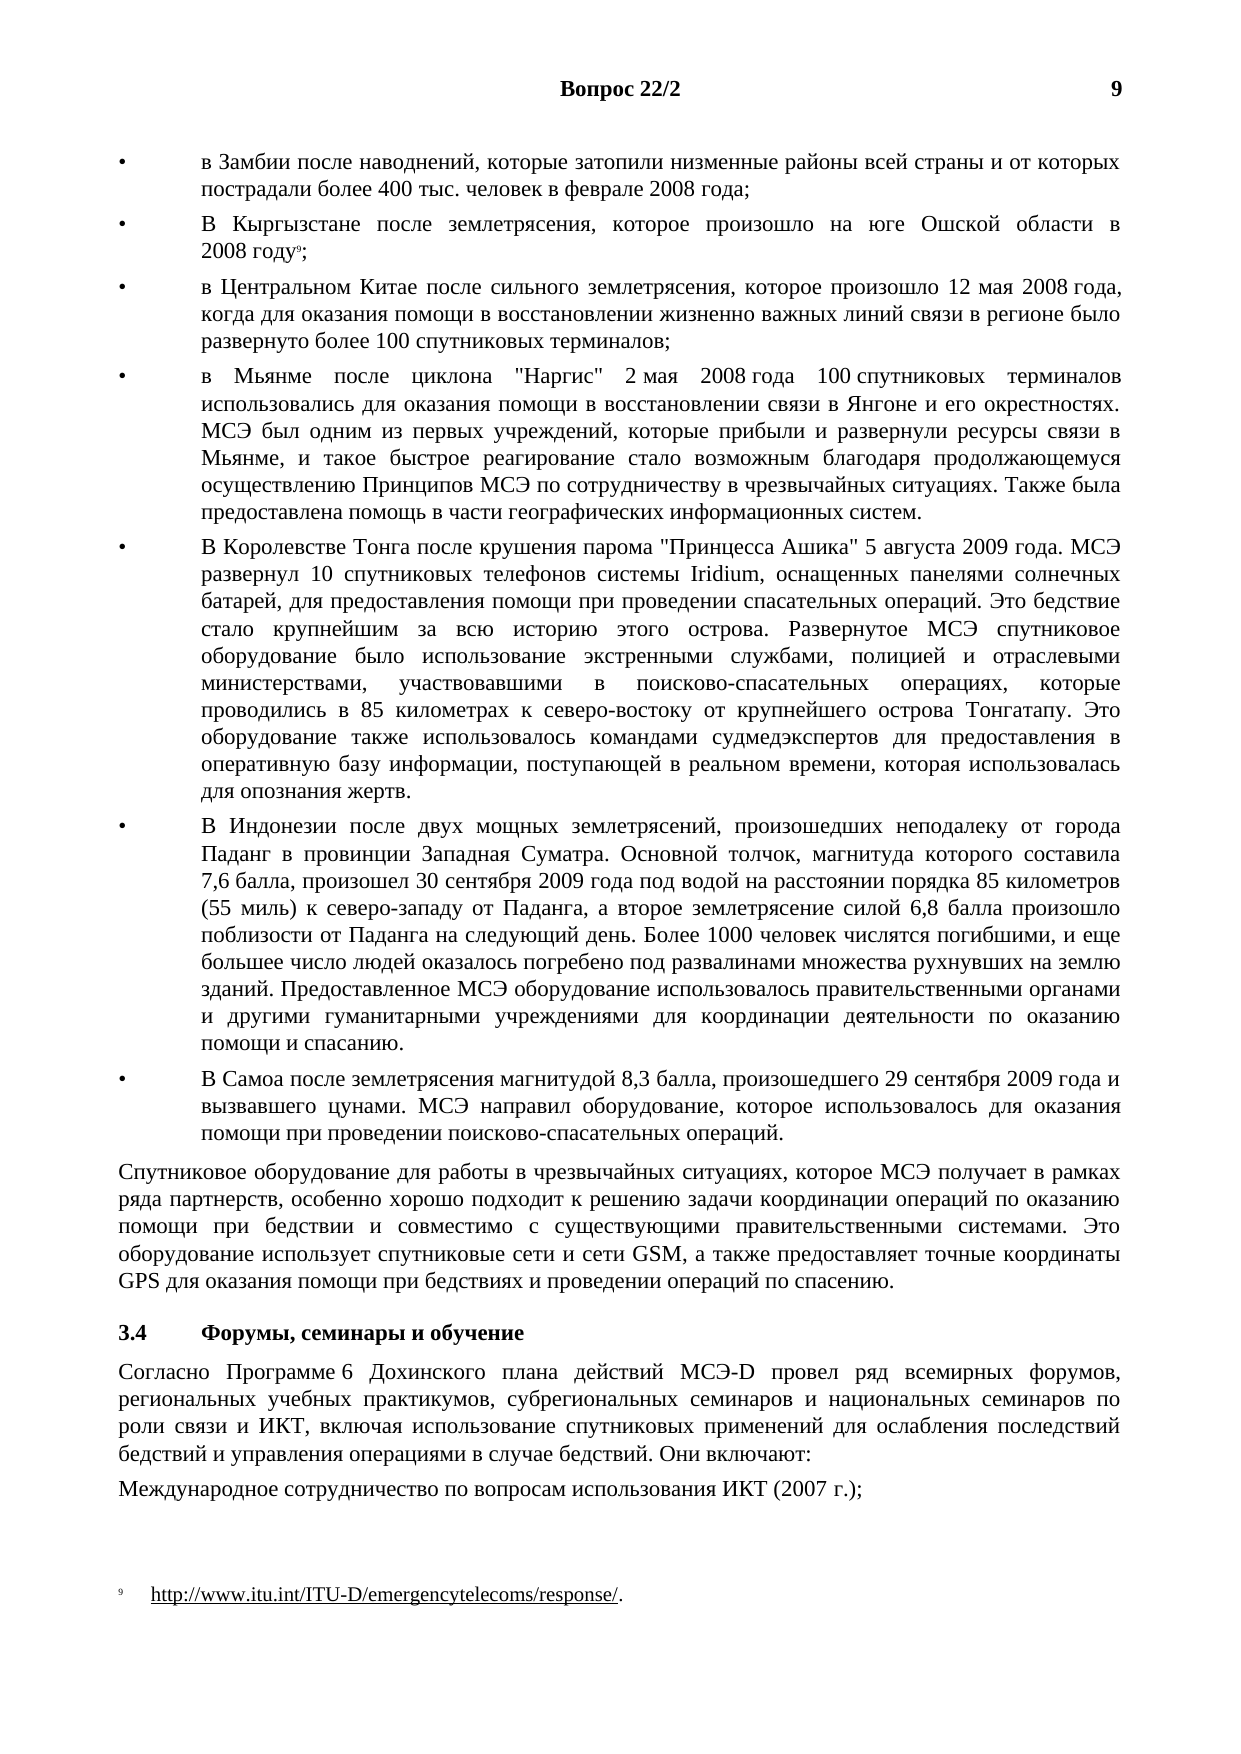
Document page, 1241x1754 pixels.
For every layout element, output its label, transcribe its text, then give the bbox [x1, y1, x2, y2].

text • В Индонезии после двух мощных землетрясений, произошедших неподалеку от города Паданг в провинции Западная Суматра. Основной толчок, магнитуда которого составила 7,6 балла, произошел 30 сентября 2009 года под водой на расстоянии порядка 85 километров (55 миль) к северо-западу от Паданга, а второе землетрясение силой 6,8 балла произошло поблизости от Паданга на следующий день. Более 1000 человек числятся погибшими, и еще большее число людей оказалось погребено под развалинами множества рухнувших на землю зданий. Предоставленное МСЭ оборудование использовалось правительственными органами и другими гуманитарными учреждениями для координации деятельности по оказанию помощи и спасанию. [118, 812, 1122, 1056]
text • В Королевстве Тонга после крушения парома "Принцесса Ашика" 5 августа 2009 года. МСЭ развернул 10 спутниковых телефонов системы Iridium, оснащенных панелями солнечных батарей, для предоставления помощи при проведении спасательных операций. Это бедствие стало крупнейшим за всю историю этого острова. Развернутое МСЭ спутниковое оборудование было использование экстренными службами, полицией и отраслевыми министерствами, участвовавшими в поисково-спасательных операциях, которые проводились в 85 километрах к северо-востоку от крупнейшего острова Тонгатапу. Это оборудование также использовалось командами судмедэкспертов для предоставления в оперативную базу информации, поступающей в реальном времени, которая использовалась для опознания жертв. [118, 533, 1122, 804]
text • в Мьянме после циклона "Наргис" 2 мая 2008 года 100 спутниковых терминалов использовались для оказания помощи в восстановлении связи в Янгоне и его окрестностях. МСЭ был одним из первых учреждений, которые прибыли и развернули ресурсы связи в Мьянме, и такое быстрое реагирование стало возможным благодаря продолжающемуся осуществлению Принципов МСЭ по сотрудничеству в чрезвычайных ситуациях. Также была предоставлена помощь в части географических информационных систем. [118, 362, 1122, 525]
text • в Замбии после наводнений, которые затопили низменные районы всей страны и от которых пострадали более 400 тыс. человек в феврале 2008 года; [118, 148, 1122, 202]
text • в Центральном Китае после сильного землетрясения, которое произошло 12 мая 2008 года, когда для оказания помощи в восстановлении жизненно важных линий связи в регионе было развернуто более 100 спутниковых терминалов; [118, 273, 1122, 354]
text Спутниковое оборудование для работы в чрезвычайных ситуациях, которое МСЭ получает в рамках ряда партнерств, особенно хорошо подходит к решению задачи координации операций по оказанию помощи при бедствии и совместимо с существующими правительственными системами. Это оборудование использует спутниковые сети и сети GSM, а также предоставляет точные координаты GPS для оказания помощи при бедствиях и проведении операций по спасению. [118, 1158, 1122, 1293]
text • В Кыргызстане после землетрясения, которое произошло на юге Ошской области в 2008 году; [118, 210, 1122, 264]
text Согласно Программе 6 Дохинского плана действий МСЭ-D провел ряд всемирных форумов, региональных учебных практикумов, субрегиональных семинаров и национальных семинаров по роли связи и ИКТ, включая использование спутниковых применений для ослабления последствий бедствий и управления операциями в случае бедствий. Они включают: [118, 1358, 1122, 1466]
text Международное сотрудничество по вопросам использования ИКТ (2007 г.); [118, 1475, 1122, 1502]
subtitle 3.4 Форумы, семинары и обучение [118, 1318, 1122, 1346]
text • В Самоа после землетрясения магнитудой 8,3 балла, произошедшего 29 сентября 2009 года и вызвавшего цунами. МСЭ направил оборудование, которое использовалось для оказания помощи при проведении поисково-спасательных операций. [118, 1064, 1122, 1146]
